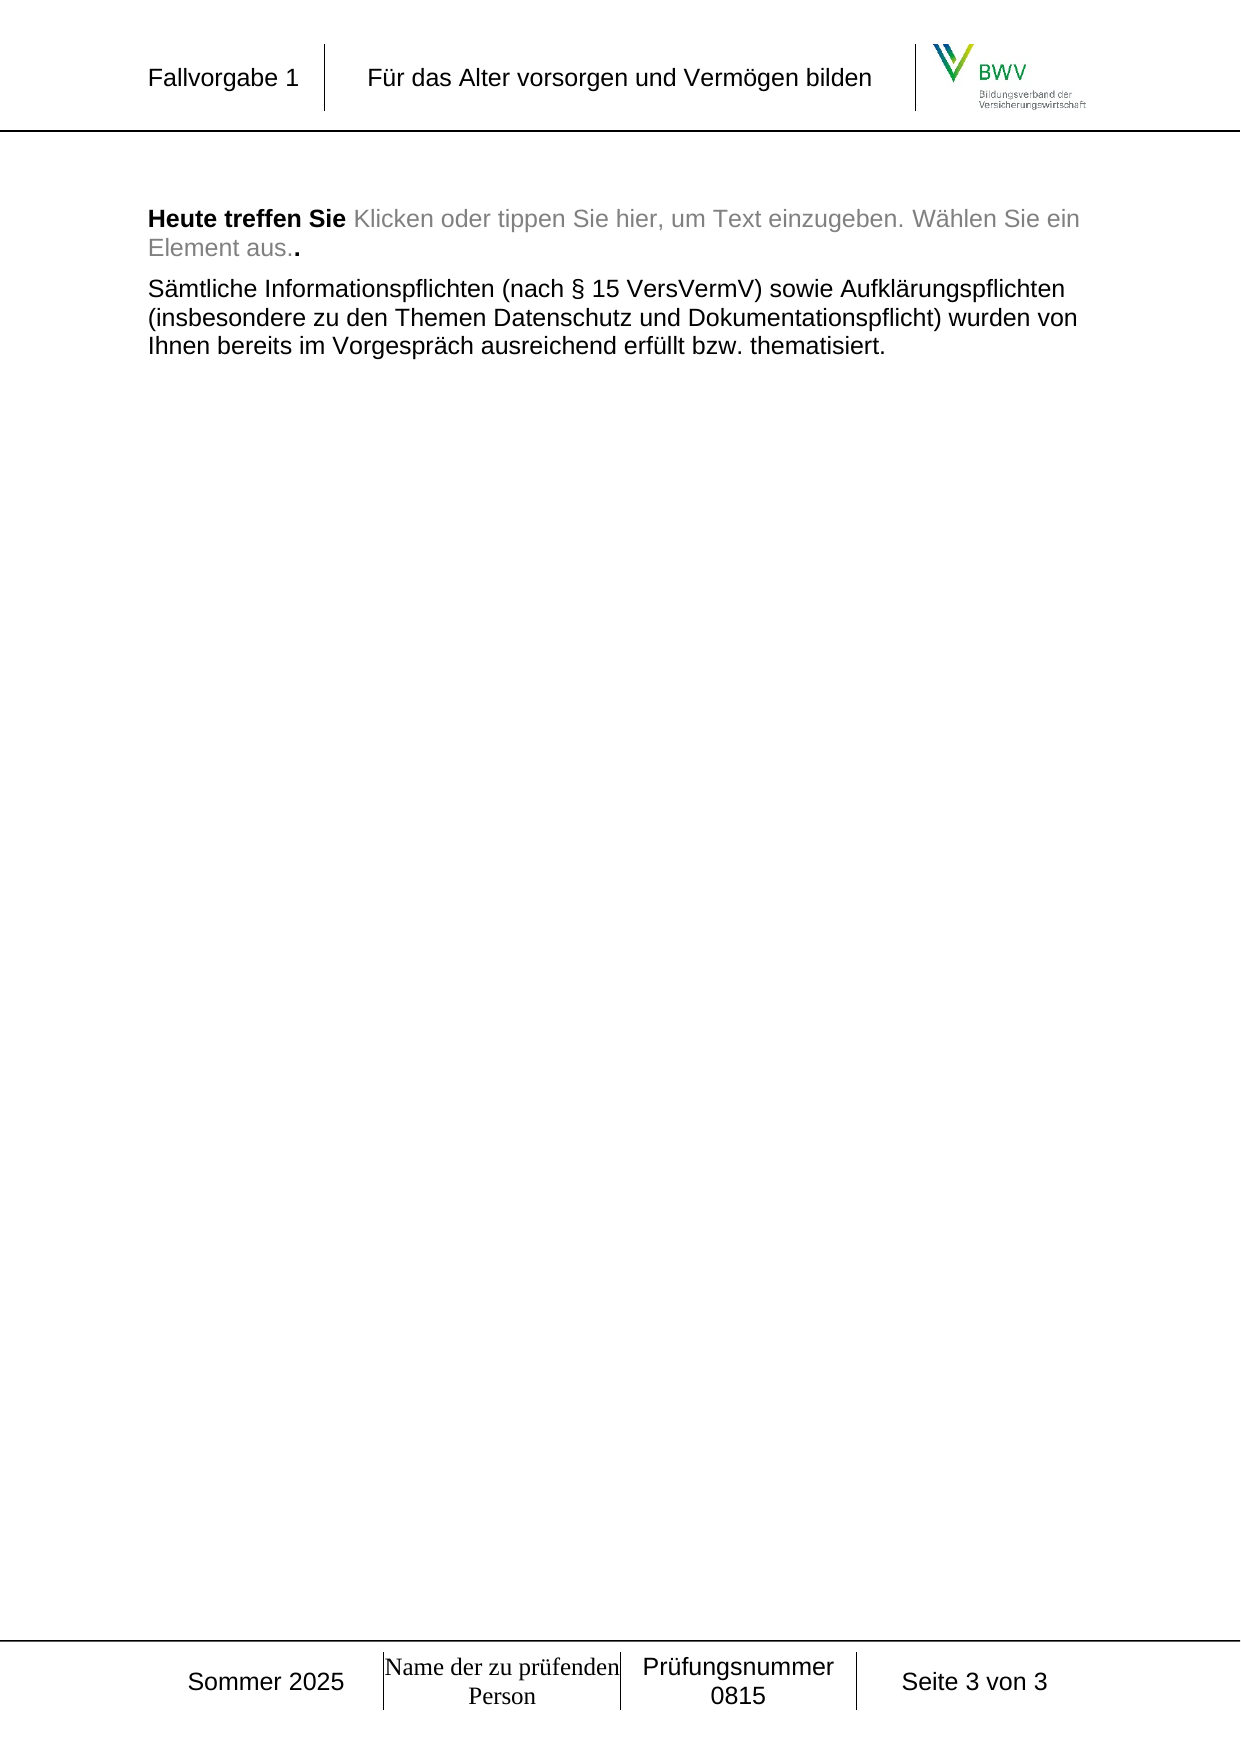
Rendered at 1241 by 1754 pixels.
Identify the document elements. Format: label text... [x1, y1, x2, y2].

text Heute treffen Sie . [148, 204, 1093, 261]
text Sämtliche Informationspflichten (nach § 15 VersVermV) sowie Aufklärungspflichten (insbesondere zu den Themen Datenschutz und Dokumentationspflicht) wurden von Ihnen bereits im Vorgespräch ausreichend erfüllt bzw. thematisiert. [148, 274, 1093, 360]
picture [933, 44, 1093, 112]
